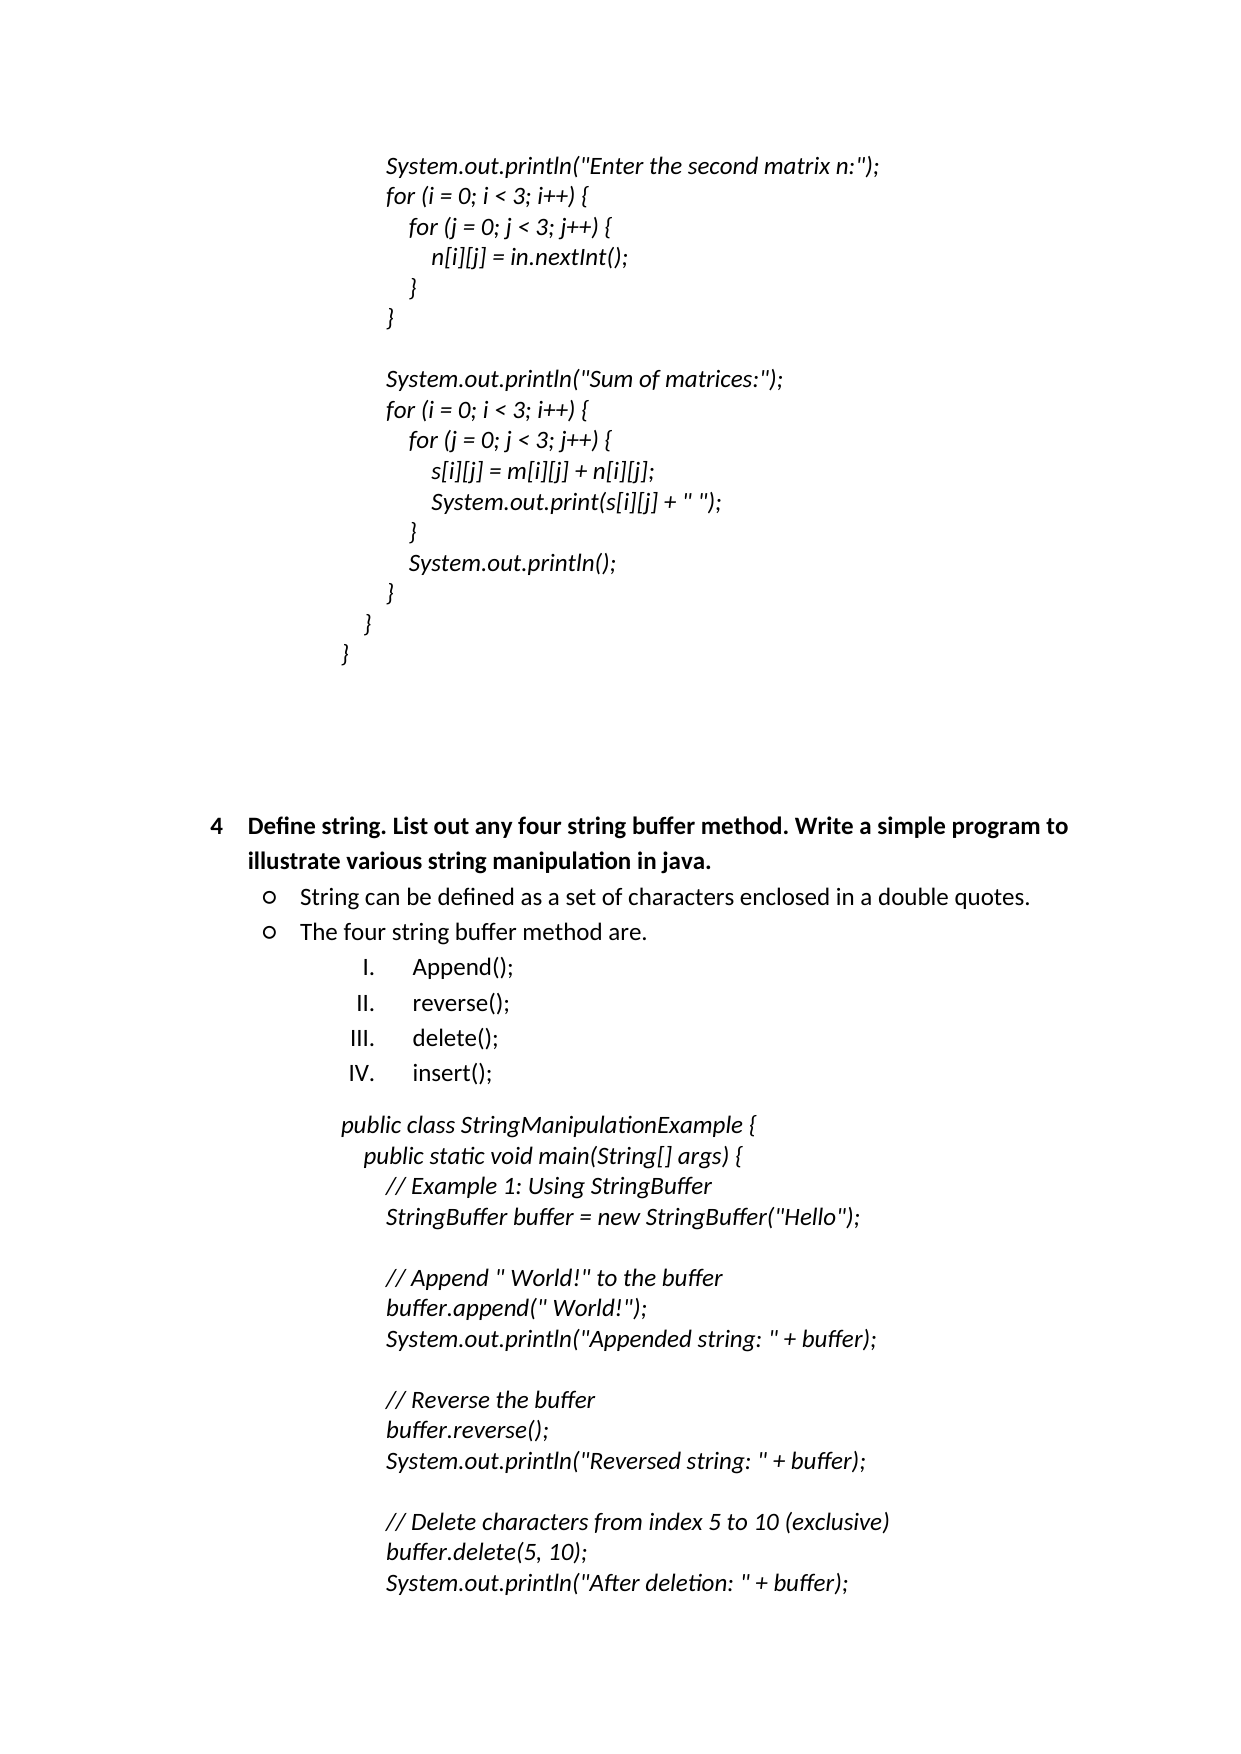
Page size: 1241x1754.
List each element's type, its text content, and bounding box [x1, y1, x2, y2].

text System.out.println("Reversed string: " + buffer); [341, 1445, 1090, 1476]
text System.out.println(); [341, 547, 1090, 577]
text } [341, 272, 1090, 303]
text } [341, 608, 1090, 638]
list delete(); [375, 1022, 1090, 1052]
text System.out.print(s[i][j] + " "); [341, 486, 1090, 516]
text for (i = 0; i < 3; i++) { [341, 394, 1090, 425]
text // Delete characters from index 5 to 10 (exclusive) [341, 1506, 1090, 1537]
text // Reverse the buffer [341, 1384, 1090, 1414]
list reverse(); [375, 987, 1090, 1017]
text } [341, 638, 1090, 669]
text // Example 1: Using StringBuffer [341, 1170, 1090, 1201]
text for (j = 0; j < 3; j++) { [341, 211, 1090, 242]
text n[i][j] = in.nextInt(); [341, 242, 1090, 272]
text } [341, 516, 1090, 547]
text System.out.println("Sum of matrices:"); [341, 364, 1090, 394]
text } [341, 577, 1090, 608]
text System.out.println("Enter the second matrix n:"); [341, 150, 1090, 181]
text System.out.println("Appended string: " + buffer); [341, 1323, 1090, 1353]
text buffer.delete(5, 10); [341, 1537, 1090, 1567]
list String can be defined as a set of characters enclosed in a double quotes. [262, 881, 1090, 911]
text System.out.println("After deletion: " + buffer); [341, 1567, 1090, 1598]
text // Append " World!" to the buffer [341, 1262, 1090, 1292]
list insert(); [375, 1057, 1090, 1088]
text } [341, 303, 1090, 333]
text buffer.append(" World!"); [341, 1292, 1090, 1323]
text StringBuffer buffer = new StringBuffer("Hello"); [341, 1201, 1090, 1231]
text for (j = 0; j < 3; j++) { [341, 425, 1090, 455]
text public static void main(String[] args) { [341, 1140, 1090, 1170]
list The four string buffer method are. [262, 916, 1090, 947]
text for (i = 0; i < 3; i++) { [341, 181, 1090, 211]
list Define string. List out any four string buffer method. Write a simple program to illustrate various string manipulation in java. [210, 810, 1090, 876]
list Append(); [375, 951, 1090, 982]
text public class StringManipulationExample { [341, 1109, 1090, 1140]
text buffer.reverse(); [341, 1414, 1090, 1445]
text s[i][j] = m[i][j] + n[i][j]; [341, 455, 1090, 486]
